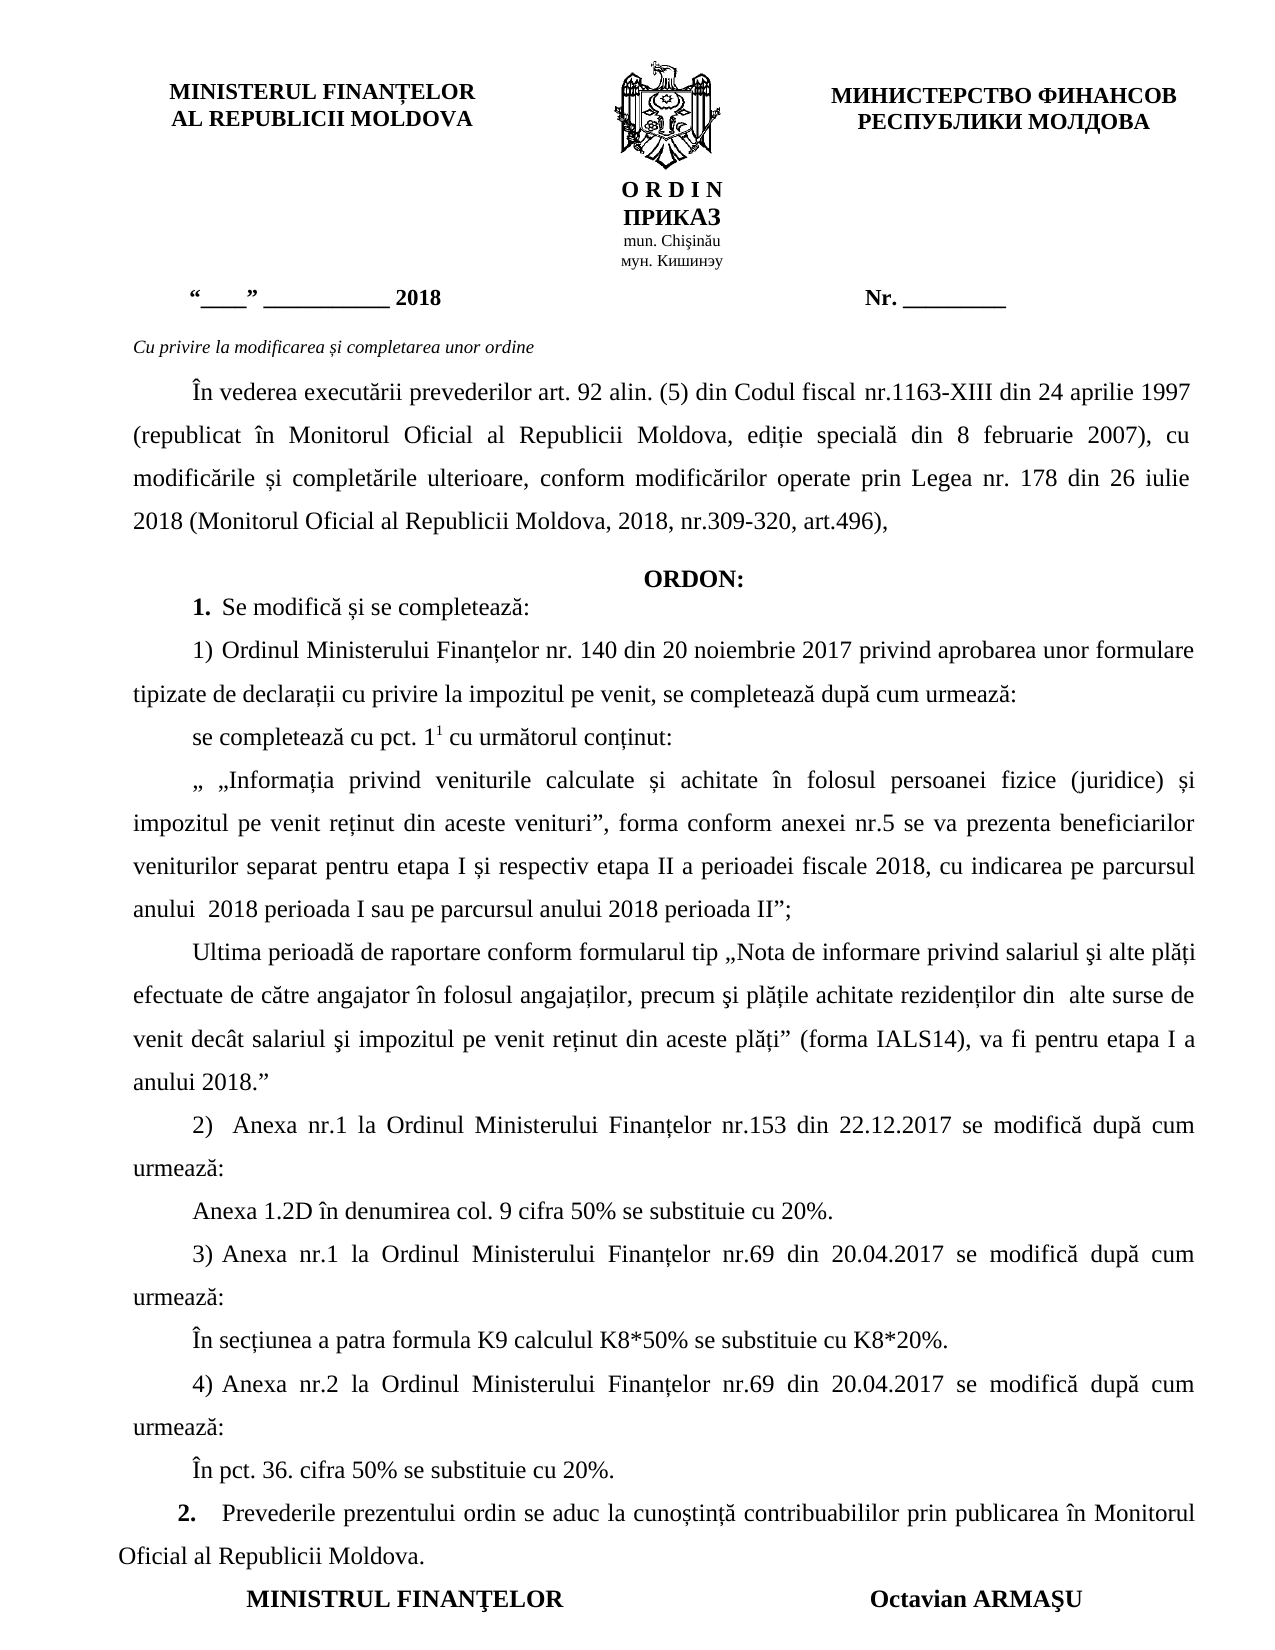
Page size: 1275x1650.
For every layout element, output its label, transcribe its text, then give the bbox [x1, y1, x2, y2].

subtitle ORDIN [133, 176, 1196, 202]
list Anexa nr.1 la Ordinul Ministerului Finanțelor nr.153 din 22.12.2017 se modifică după cum urmează: [133, 1110, 1196, 1182]
list Prevederile prezentului ordin se aduc la cunoștință contribuabililor prin publicarea în Monitorul Oficial al Republicii Moldova. [118, 1498, 1196, 1570]
text ПРИКАЗ [133, 202, 1196, 231]
text „ „Informația privind veniturile calculate și achitate în folosul persoanei fizice (juridice) și impozitul pe venit reținut din aceste venituri”, forma conform anexei nr.5 se va prezenta beneficiarilor veniturilor separat pentru etapa I și respectiv etapa II a perioadei fiscale 2018, cu indicarea pe parcursul anului 2018 perioada I sau pe parcursul anului 2018 perioada II”; [133, 765, 1196, 923]
list Anexa nr.2 la Ordinul Ministerului Finanțelor nr.69 din 20.04.2017 se modifică după cum urmează: [133, 1369, 1196, 1441]
text mun. Chişinău [133, 231, 1196, 250]
text În pct. 36. cifra 50% se substituie cu 20%. [133, 1455, 1196, 1484]
text “____” ___________ 2018 Nr. _________ [133, 284, 1191, 310]
text În secțiunea a patra formula K9 calculul K8*50% se substituie cu K8*20%. [133, 1326, 1196, 1354]
list Anexa nr.1 la Ordinul Ministerului Finanțelor nr.69 din 20.04.2017 se modifică după cum urmează: [133, 1239, 1196, 1311]
text Anexa 1.2D în denumirea col. 9 cifra 50% se substituie cu 20%. [133, 1196, 1196, 1225]
text În vederea executării prevederilor art. 92 alin. (5) din Codul fiscal nr.1163-XIII din 24 aprilie 1997 (republicat în Monitorul Oficial al Republicii Moldova, ediție specială din 8 februarie 2007), cu modificările și completările ulterioare, conform modificărilor operate prin Legea nr. 178 din 26 iulie 2018 (Monitorul Oficial al Republicii Moldova, 2018, nr.309-320, art.496), [133, 377, 1191, 535]
text ORDON: [133, 564, 1196, 592]
text Cu privire la modificarea și completarea unor ordine [133, 336, 1196, 357]
text se completează cu pct. 11 cu următorul conținut: [133, 722, 1196, 751]
text Ultima perioadă de raportare conform formularul tip „Nota de informare privind salariul şi alte plăți efectuate de către angajator în folosul angajaților, precum şi plățile achitate rezidenților din alte surse de venit decât salariul şi impozitul pe venit reținut din aceste plăți” (forma IALS14), va fi pentru etapa I a anului 2018.” [133, 937, 1196, 1096]
list MINISTRUL FINANŢELOR Octavian ARMAŞU [133, 1584, 1196, 1613]
list Se modifică și se completează: [133, 592, 1196, 621]
text мун. Кишинэу [133, 250, 1196, 269]
list Ordinul Ministerului Finanțelor nr. 140 din 20 noiembrie 2017 privind aprobarea unor formulare tipizate de declarații cu privire la impozitul pe venit, se completează după cum urmează: [133, 636, 1196, 707]
